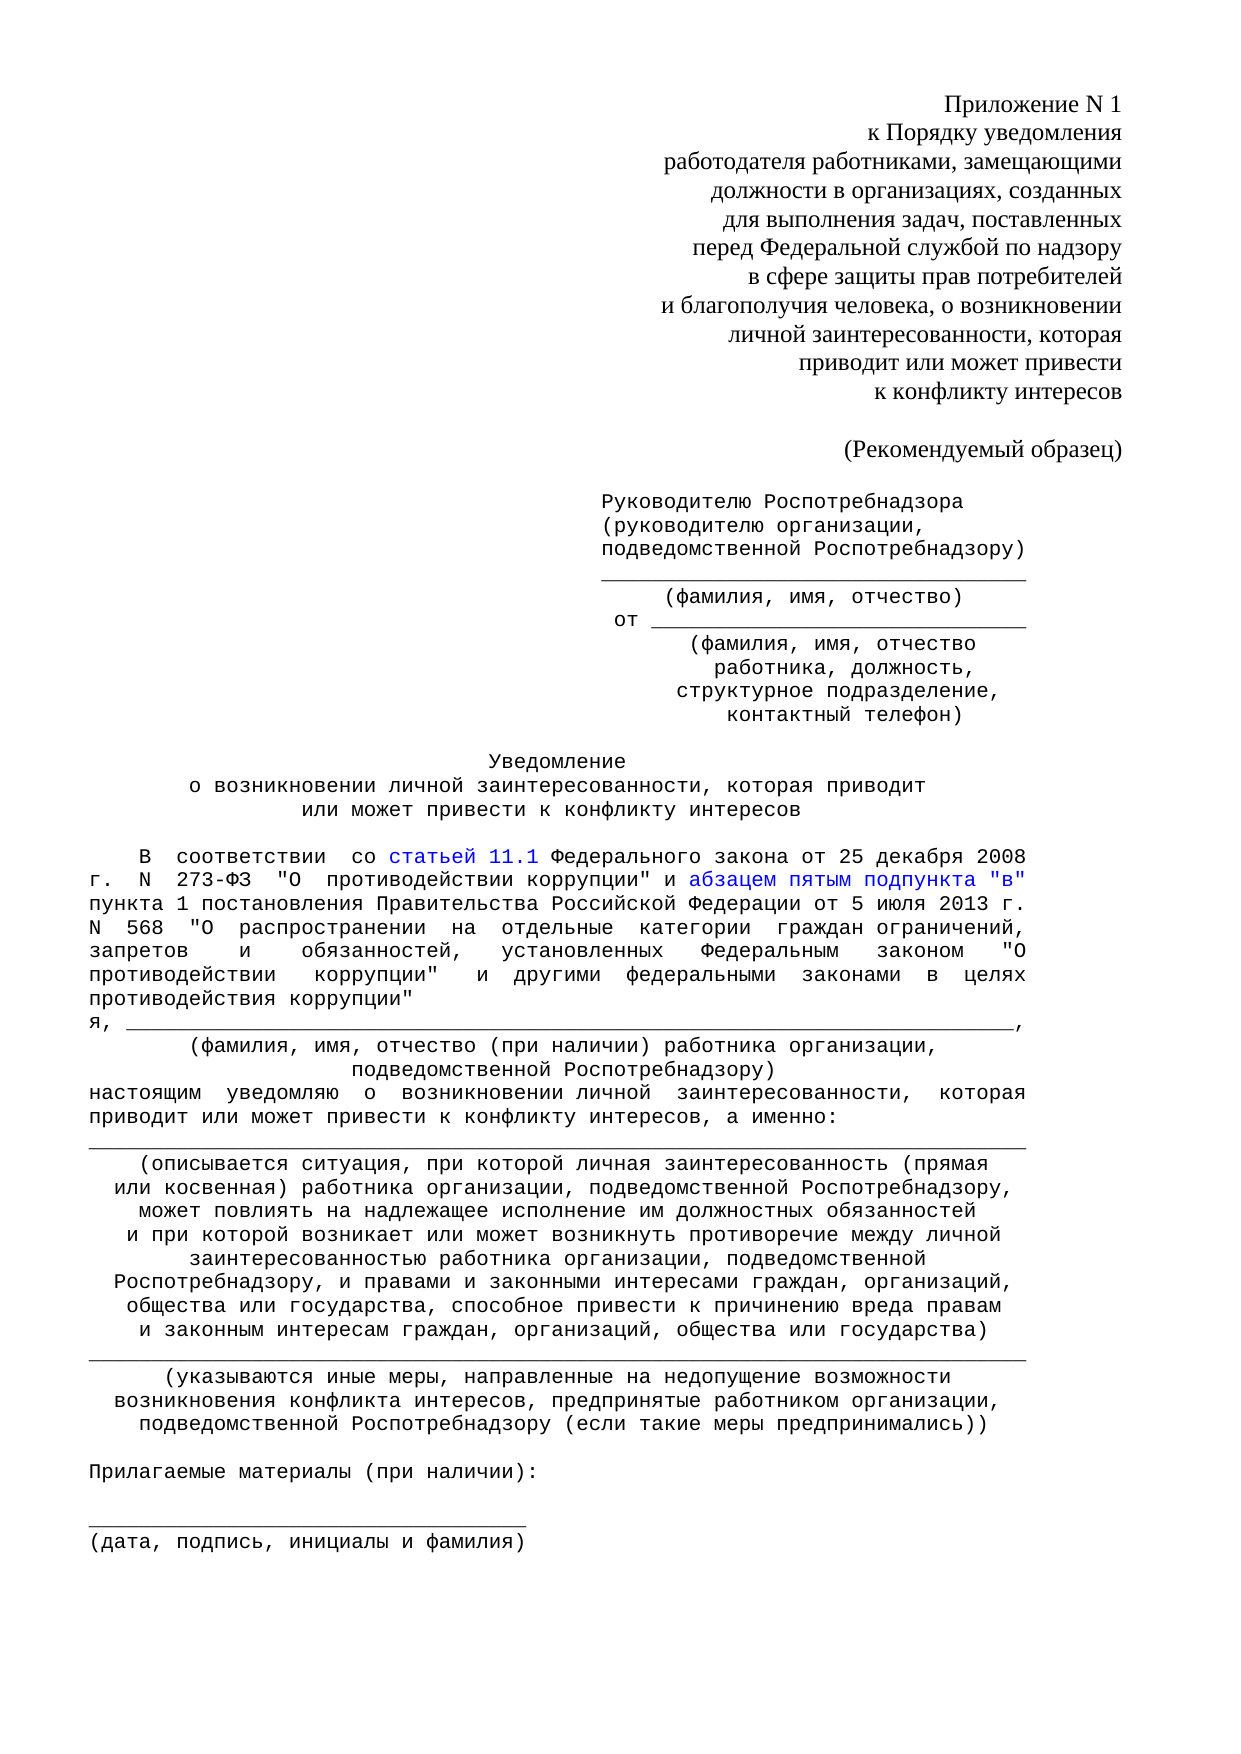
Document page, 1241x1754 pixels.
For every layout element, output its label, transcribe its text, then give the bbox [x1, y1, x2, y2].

text В соответствии со статьей 11.1 Федерального закона от 25 декабря 2008 [89, 846, 1122, 869]
text (фамилия, имя, отчество (при наличии) работника организации, [89, 1035, 1122, 1059]
text Руководителю Роспотребнадзора [89, 491, 1122, 515]
text работодателя работниками, замещающими [89, 146, 1122, 175]
text подведомственной Роспотребнадзору) [89, 538, 1122, 562]
text работника, должность, [89, 657, 1122, 680]
text запретов и обязанностей, установленных Федеральным законом "О [89, 940, 1122, 964]
text от ______________________________ [89, 609, 1122, 633]
text или может привести к конфликту интересов [89, 798, 1122, 822]
text ___________________________________ [89, 1508, 1122, 1532]
text Прилагаемые материалы (при наличии): [89, 1461, 1122, 1484]
text (Рекомендуемый образец) [89, 434, 1122, 462]
text к конфликту интересов [89, 376, 1122, 405]
text __________________________________ [89, 562, 1122, 586]
text ___________________________________________________________________________ [89, 1129, 1122, 1153]
text и законным интересам граждан, организаций, общества или государства) [89, 1319, 1122, 1342]
text возникновения конфликта интересов, предпринятые работником организации, [89, 1390, 1122, 1413]
text подведомственной Роспотребнадзору) [89, 1059, 1122, 1082]
text Роспотребнадзору, и правами и законными интересами граждан, организаций, [89, 1271, 1122, 1295]
text и благополучия человека, о возникновении [89, 290, 1122, 319]
text я, _______________________________________________________________________, [89, 1011, 1122, 1035]
text приводит или может привести к конфликту интересов, а именно: [89, 1106, 1122, 1129]
text о возникновении личной заинтересованности, которая приводит [89, 775, 1122, 798]
text может повлиять на надлежащее исполнение им должностных обязанностей [89, 1201, 1122, 1224]
text N 568 "О распространении на отдельные категории граждан ограничений, [89, 917, 1122, 940]
text противодействии коррупции" и другими федеральными законами в целях [89, 964, 1122, 988]
text или косвенная) работника организации, подведомственной Роспотребнадзору, [89, 1177, 1122, 1201]
text и при которой возникает или может возникнуть противоречие между личной [89, 1224, 1122, 1248]
text перед Федеральной службой по надзору [89, 232, 1122, 261]
text (фамилия, имя, отчество) [89, 586, 1122, 609]
text ___________________________________________________________________________ [89, 1342, 1122, 1366]
text контактный телефон) [89, 704, 1122, 728]
text структурное подразделение, [89, 680, 1122, 704]
text для выполнения задач, поставленных [89, 204, 1122, 232]
text в сфере защиты прав потребителей [89, 261, 1122, 290]
text к Порядку уведомления [89, 117, 1122, 146]
text заинтересованностью работника организации, подведомственной [89, 1248, 1122, 1271]
text подведомственной Роспотребнадзору (если такие меры предпринимались)) [89, 1413, 1122, 1437]
text (руководителю организации, [89, 515, 1122, 538]
text личной заинтересованности, которая [89, 319, 1122, 347]
text (дата, подпись, инициалы и фамилия) [89, 1532, 1122, 1555]
text (описывается ситуация, при которой личная заинтересованность (прямая [89, 1153, 1122, 1177]
text Уведомление [89, 751, 1122, 775]
text должности в организациях, созданных [89, 175, 1122, 204]
text (фамилия, имя, отчество [89, 633, 1122, 657]
text (указываются иные меры, направленные на недопущение возможности [89, 1366, 1122, 1390]
text Приложение N 1 [89, 89, 1122, 117]
text приводит или может привести [89, 347, 1122, 376]
text пункта 1 постановления Правительства Российской Федерации от 5 июля 2013 г. [89, 893, 1122, 917]
text г. N 273-ФЗ "О противодействии коррупции" и абзацем пятым подпункта "в" [89, 869, 1122, 893]
text противодействия коррупции" [89, 988, 1122, 1011]
text общества или государства, способное привести к причинению вреда правам [89, 1295, 1122, 1319]
text настоящим уведомляю о возникновении личной заинтересованности, которая [89, 1082, 1122, 1106]
